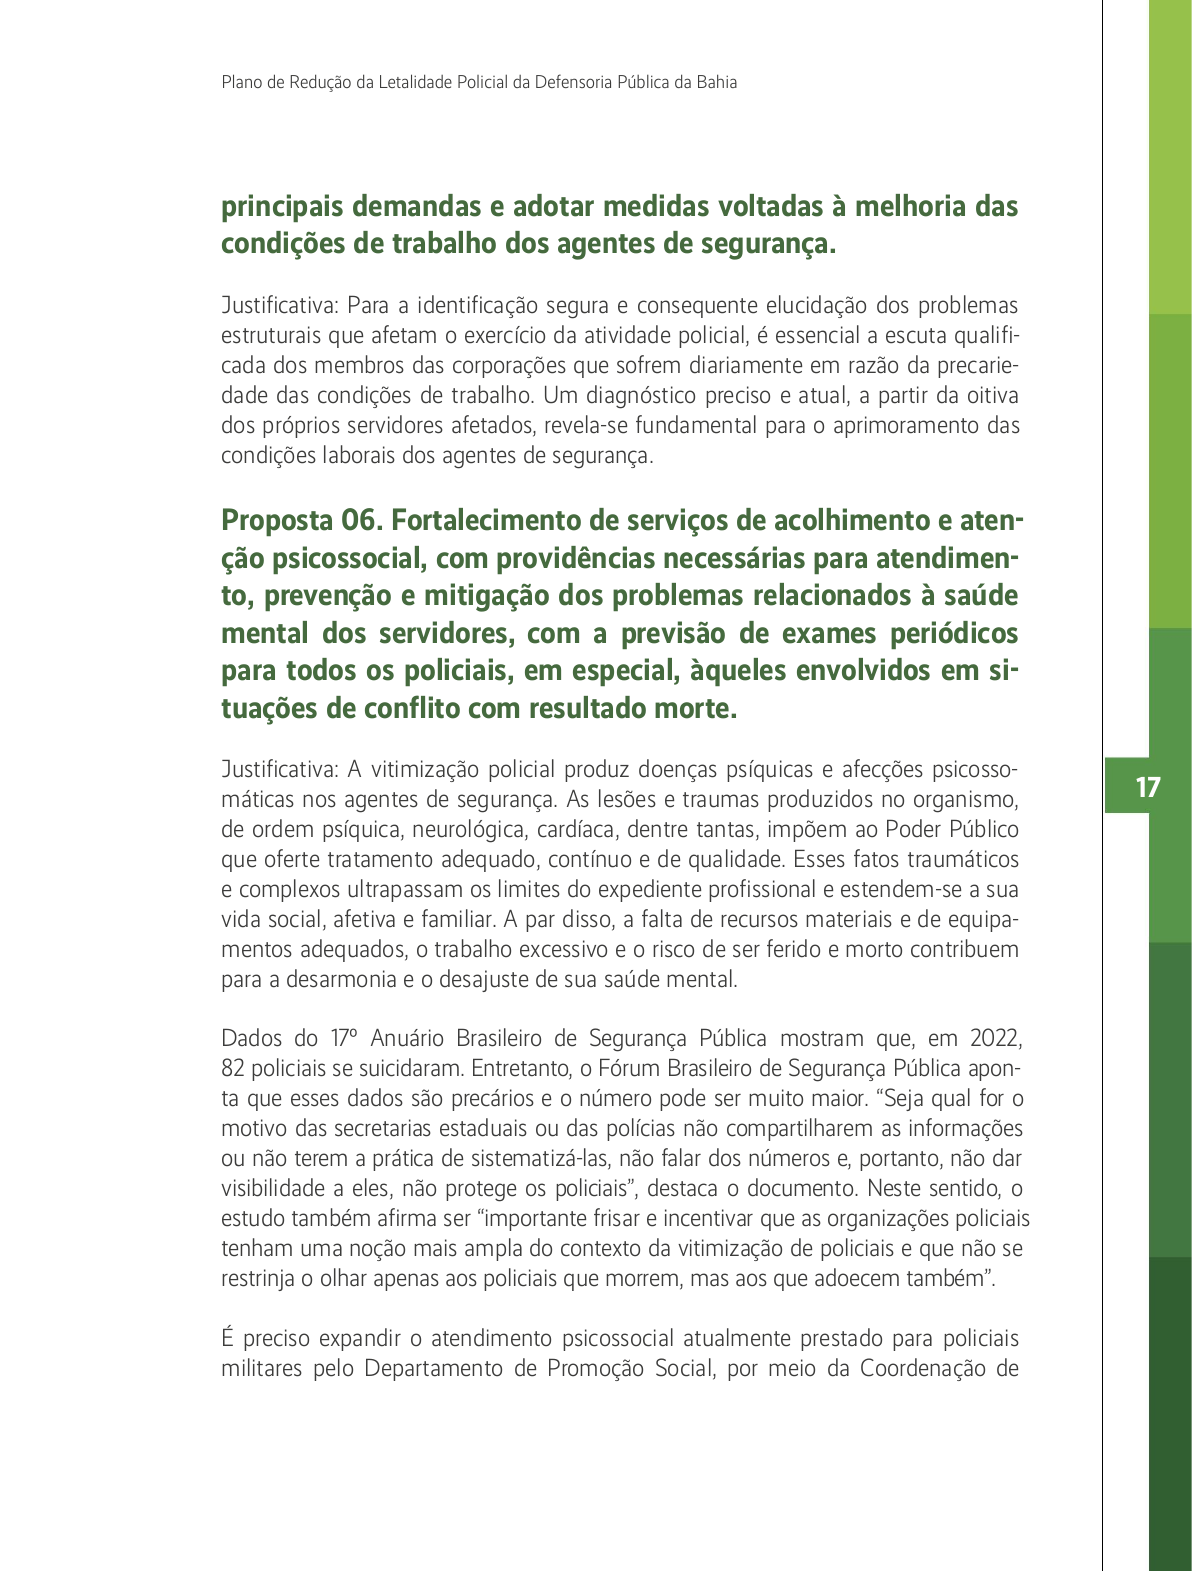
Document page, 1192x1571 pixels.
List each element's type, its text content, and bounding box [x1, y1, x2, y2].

text mental dos servidores, com a previsão de exames periódicos [221, 614, 1044, 650]
text para a desarmonia e o desajuste de sua saúde mental. [221, 965, 1044, 993]
text 82 policiais se suicidaram. Entretanto, o Fórum Brasileiro de Segurança Pública apon- [221, 1054, 1044, 1083]
text que oferte tratamento adequado, contínuo e de qualidade. Esses fatos traumáticos [221, 845, 1044, 873]
text e complexos ultrapassam os limites do expediente proﬁssional e estendem-se a sua [221, 875, 1044, 903]
text tuações de conﬂito com resultado morte. [221, 689, 1044, 725]
text dade das condições de trabalho. Um diagnóstico preciso e atual, a partir da oitiva [221, 381, 1044, 409]
text Proposta 06. Fortalecimento de serviços de acolhimento e aten- [221, 501, 1044, 538]
text ção psicossocial, com providências necessárias para atendimen- [221, 539, 1044, 575]
text É preciso expandir o atendimento psicossocial atualmente prestado para policiais [221, 1324, 1044, 1352]
text motivo das secretarias estaduais ou das polícias não compartilharem as informações [221, 1114, 1044, 1143]
text Justiﬁcativa: A vitimização policial produz doenças psíquicas e afecções psicosso- [221, 755, 1044, 783]
text condições de trabalho dos agentes de segurança. [221, 225, 1044, 261]
text visibilidade a eles, não protege os policiais”, destaca o documento. Neste sentido, o [221, 1174, 1044, 1203]
text de ordem psíquica, neurológica, cardíaca, dentre tantas, impõem ao Poder Público [221, 815, 1044, 843]
text restrinja o olhar apenas aos policiais que morrem, mas aos que adoecem também”. [221, 1264, 1044, 1293]
picture [1103, 0, 1192, 1571]
text 7 [1147, 770, 1186, 804]
text estruturais que afetam o exercício da atividade policial, é essencial a escuta qualiﬁ- [221, 321, 1044, 349]
text mentos adequados, o trabalho excessivo e o risco de ser ferido e morto contribuem [221, 935, 1044, 963]
text tenham uma noção mais ampla do contexto da vitimização de policiais e que não se [221, 1234, 1044, 1263]
text militares pelo Departamento de Promoção Social, por meio da Coordenação de [221, 1354, 1044, 1382]
text principais demandas e adotar medidas voltadas à melhoria das [221, 187, 1044, 224]
text cada dos membros das corporações que sofrem diariamente em razão da precarie- [221, 351, 1044, 379]
text to, prevenção e mitigação dos problemas relacionados à saúde [221, 576, 1044, 613]
text máticas nos agentes de segurança. As lesões e traumas produzidos no organismo, [221, 785, 1044, 813]
text dos próprios servidores afetados, revela-se fundamental para o aprimoramento das [221, 411, 1044, 439]
text Dados do 17º Anuário Brasileiro de Segurança Pública mostram que, em 2022, [221, 1024, 1044, 1053]
text estudo também aﬁrma ser “importante frisar e incentivar que as organizações policiais [221, 1204, 1044, 1233]
text Plano de Redução da Letalidade Policial da Defensoria Pública da Bahia [221, 72, 762, 93]
text Justiﬁcativa: Para a identiﬁcação segura e consequente elucidação dos problemas [221, 291, 1044, 319]
text para todos os policiais, em especial, àqueles envolvidos em si- [221, 651, 1044, 688]
text vida social, afetiva e familiar. A par disso, a falta de recursos materiais e de equipa- [221, 905, 1044, 933]
text ta que esses dados são precários e o número pode ser muito maior. “Seja qual for o [221, 1084, 1044, 1113]
text ou não terem a prática de sistematizá-las, não falar dos números e, portanto, não dar [221, 1144, 1044, 1173]
text condições laborais dos agentes de segurança. [221, 441, 1044, 469]
